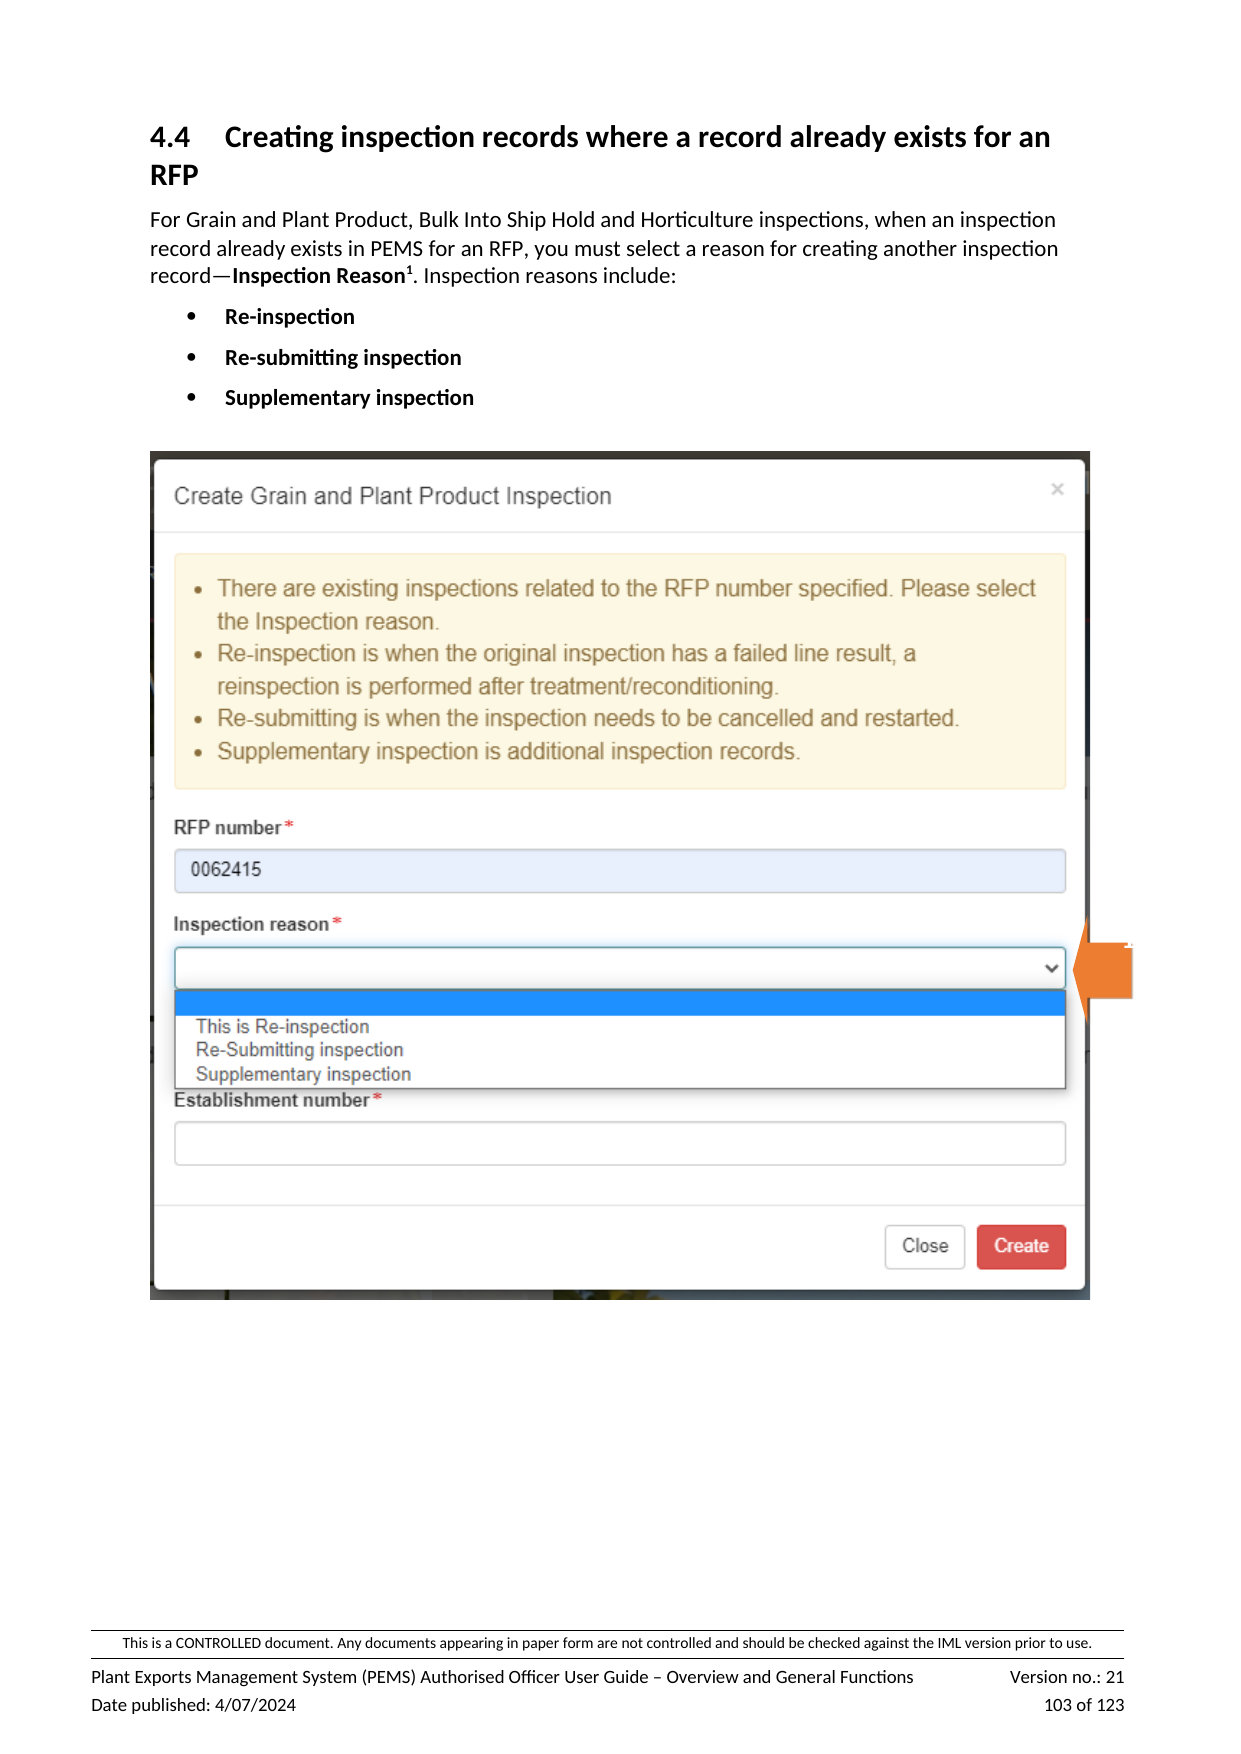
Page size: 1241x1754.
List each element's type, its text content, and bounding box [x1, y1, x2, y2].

text For Grain and Plant Product, Bulk Into Ship Hold and Horticulture inspections, when an inspection record already exists in PEMS for an RFP, you must select a reason for creating another inspection record—Inspection Reason1. Inspection reasons include: [150, 206, 1090, 290]
list Re-inspection [187, 302, 1090, 330]
list Supplementary inspection [187, 383, 1090, 411]
picture [150, 451, 1091, 1300]
list Re-submitting inspection [187, 343, 1090, 371]
subtitle 4.4 Creating inspection records where a record already exists for an RFP [150, 117, 1090, 193]
